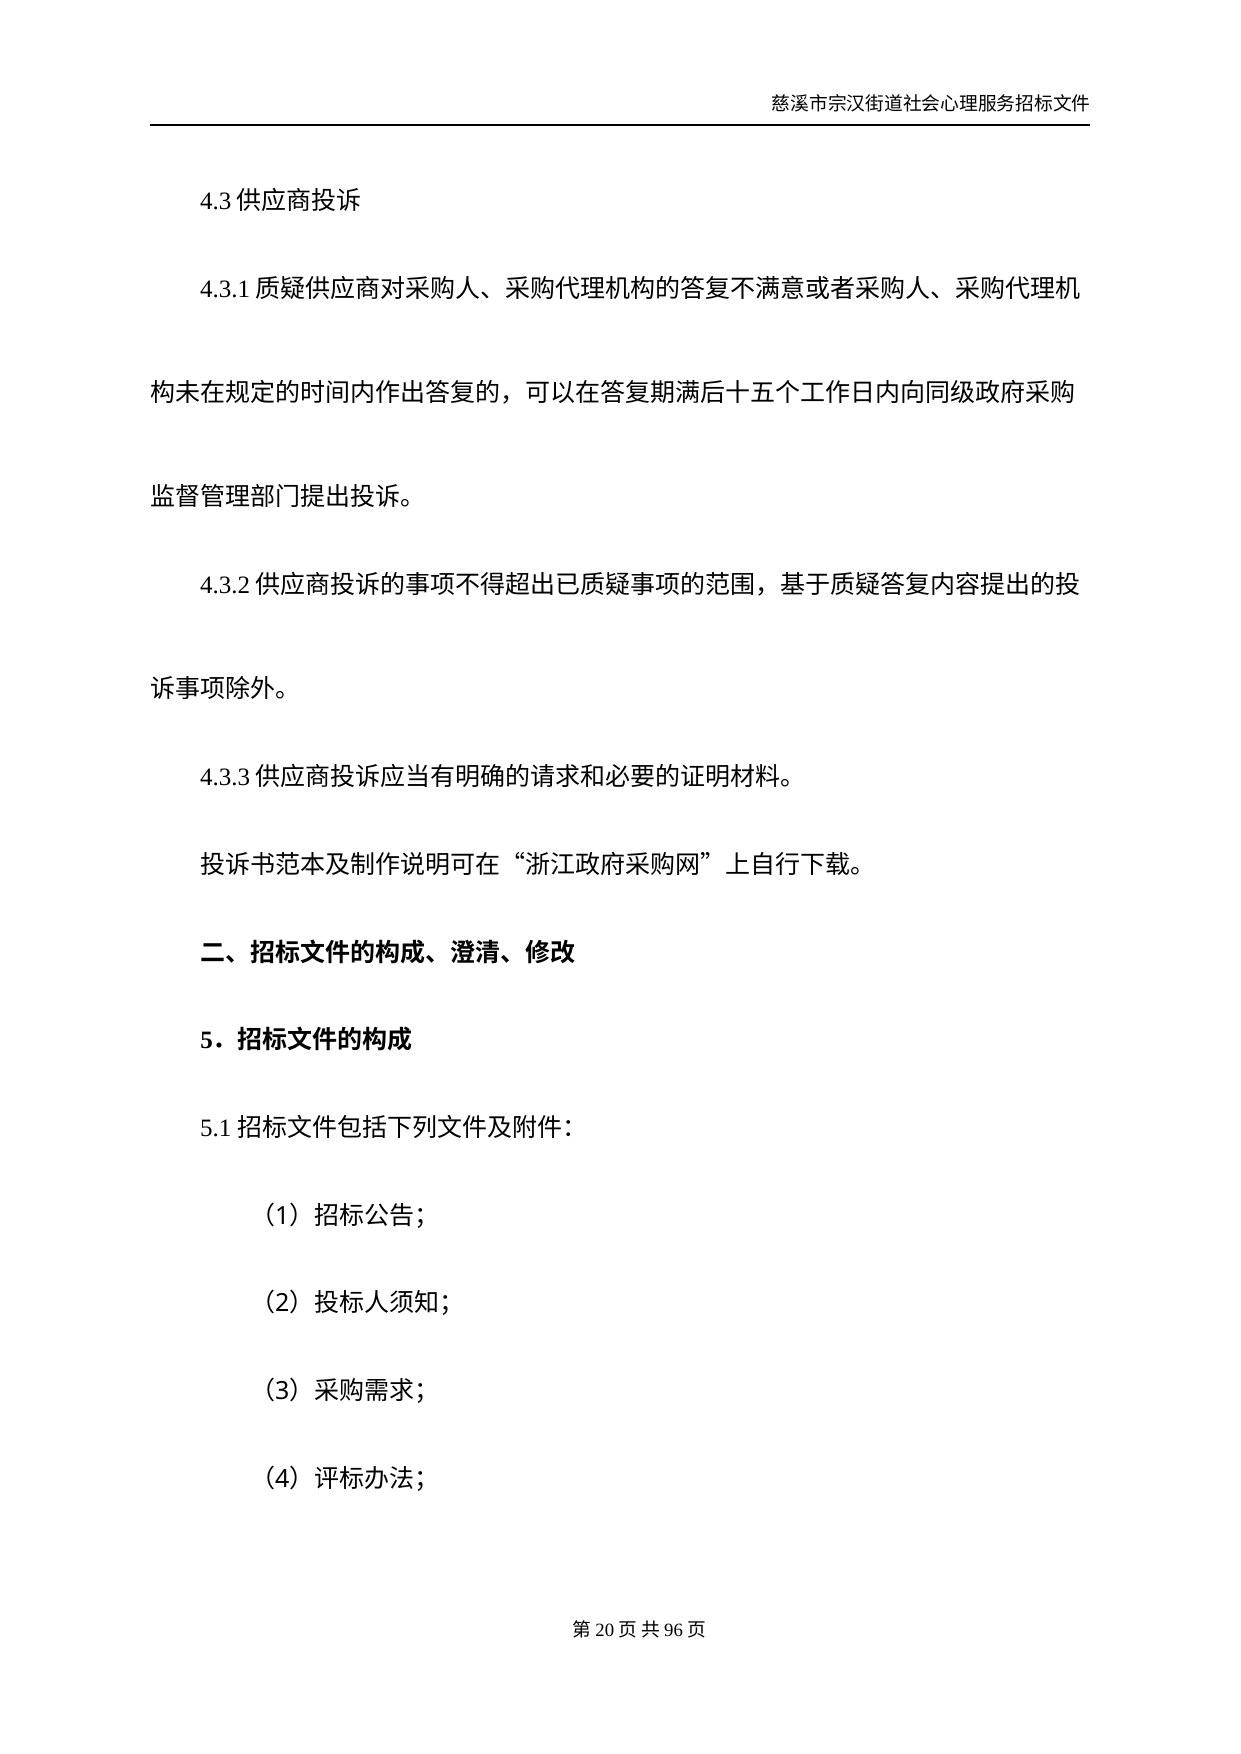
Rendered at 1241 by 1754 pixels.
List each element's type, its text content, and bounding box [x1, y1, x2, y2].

text 4.3.1质疑供应商对采购人、采购代理机构的答复不满意或者采购人、采购代理机构未在规定的时间内作出答复的，可以在答复期满后十五个工作日内向同级政府采购监督管理部门提出投诉。 [150, 251, 1090, 530]
text 5.1 招标文件包括下列文件及附件： [150, 1091, 1090, 1160]
text 4.3供应商投诉 [150, 164, 1090, 233]
text （1）招标公告； [150, 1178, 1090, 1248]
text 4.3.2供应商投诉的事项不得超出已质疑事项的范围，基于质疑答复内容提出的投诉事项除外。 [150, 548, 1090, 722]
text （3）采购需求； [150, 1354, 1090, 1423]
text （2）投标人须知； [150, 1266, 1090, 1336]
subtitle 二、招标文件的构成、澄清、修改 [150, 915, 1090, 985]
subtitle 5．招标文件的构成 [150, 1003, 1090, 1073]
text 投诉书范本及制作说明可在“浙江政府采购网”上自行下载。 [150, 828, 1090, 897]
text （4）评标办法； [150, 1442, 1090, 1511]
text 4.3.3供应商投诉应当有明确的请求和必要的证明材料。 [150, 740, 1090, 809]
